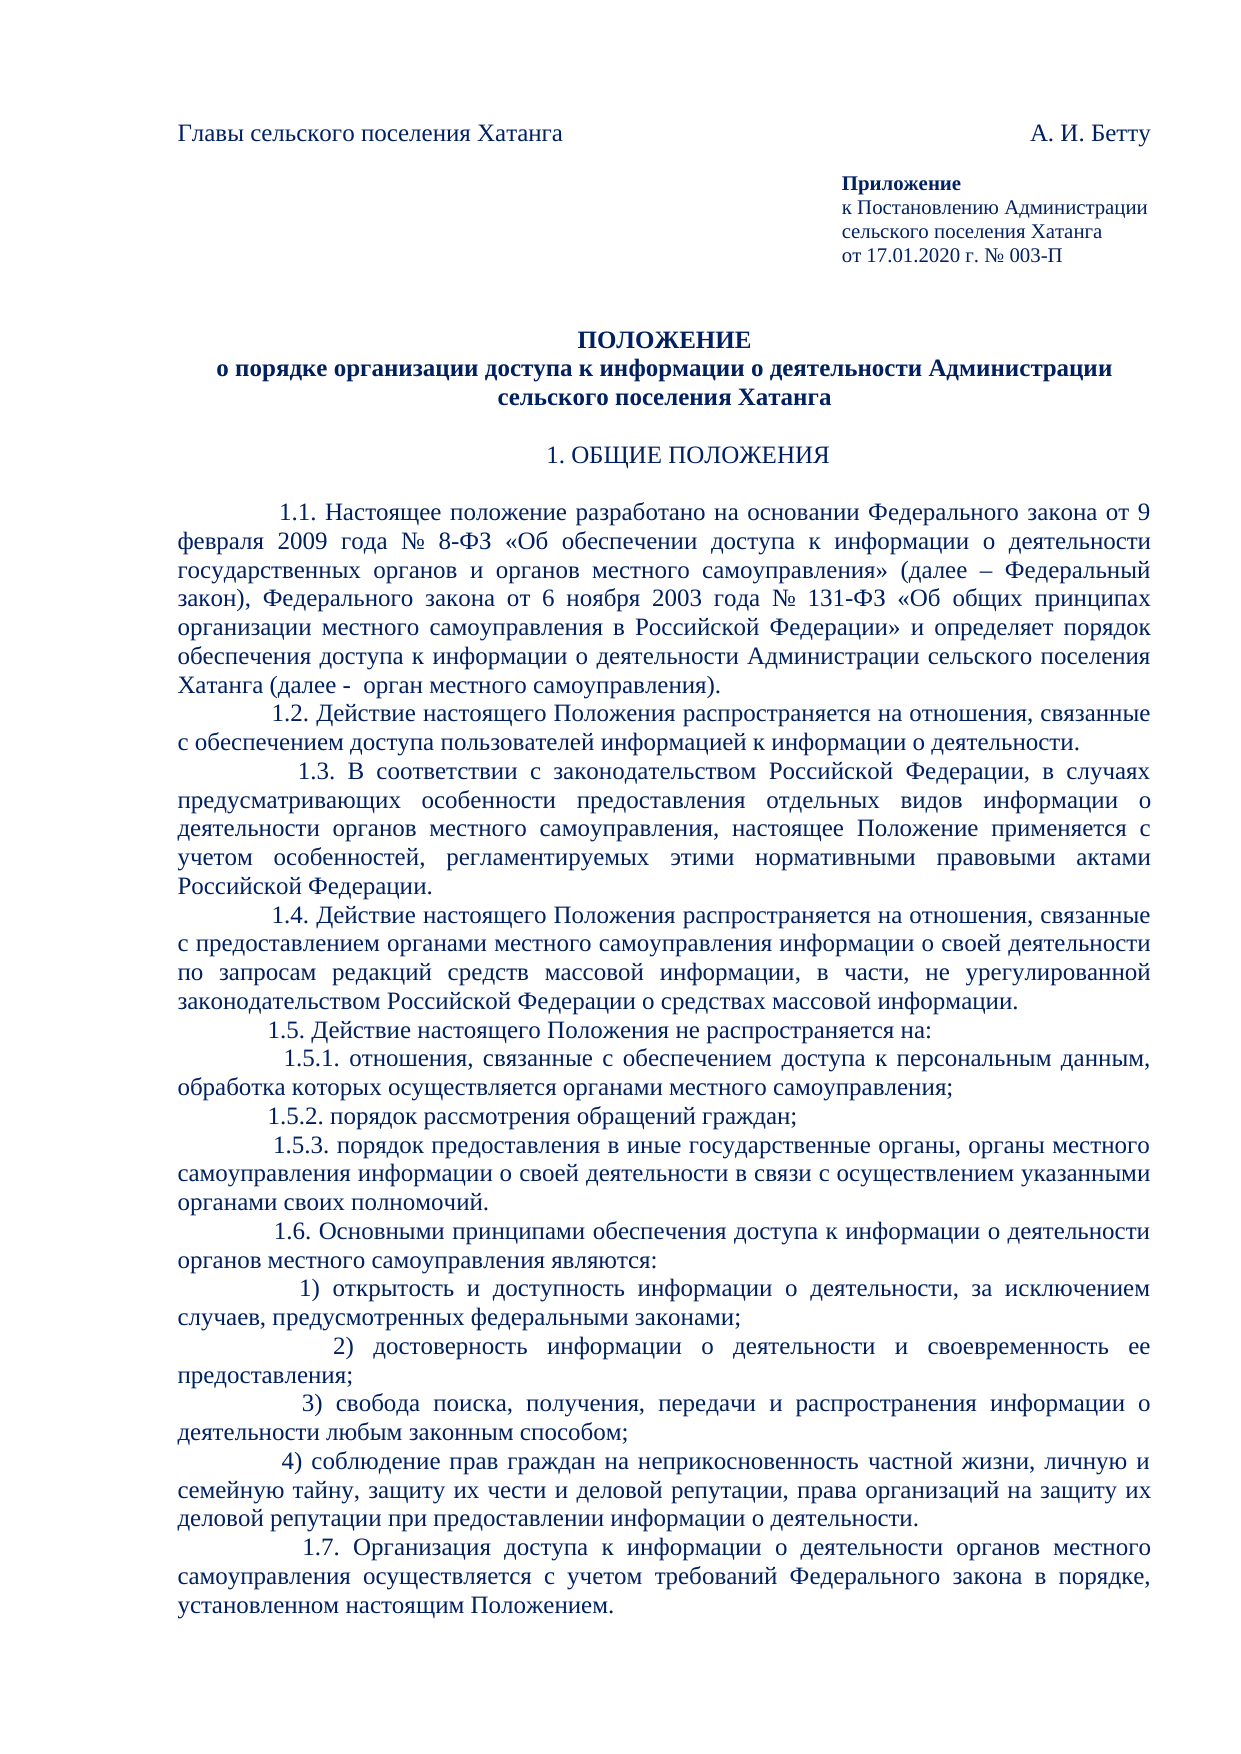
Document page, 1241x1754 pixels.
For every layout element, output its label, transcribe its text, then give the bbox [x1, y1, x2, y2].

text 1. ОБЩИЕ ПОЛОЖЕНИЯ [472, 440, 1152, 468]
text 1.1. Настоящее положение разработано на основании Федерального закона от 9 февраля 2009 года № 8-ФЗ «Об обеспечении доступа к информации о деятельности государственных органов и органов местного самоуправления» (далее – Федеральный закон), Федерального закона от 6 ноября 2003 года № 131-ФЗ «Об общих принципах организации местного самоуправления в Российской Федерации» и определяет порядок обеспечения доступа к информации о деятельности Администрации сельского поселения Хатанга (далее - орган местного самоуправления). [177, 497, 1152, 698]
text 1) открытость и доступность информации о деятельности, за исключением случаев, предусмотренных федеральными законами; [177, 1273, 1152, 1331]
text ПОЛОЖЕНИЕ [177, 325, 1152, 353]
text 2) достоверность информации о деятельности и своевременность ее предоставления; [177, 1331, 1152, 1388]
text 1.6. Основными принципами обеспечения доступа к информации о деятельности органов местного самоуправления являются: [177, 1216, 1152, 1273]
text о порядке организации доступа к информации о деятельности Администрации сельского поселения Хатанга [177, 353, 1152, 411]
text 1.4. Действие настоящего Положения распространяется на отношения, связанные с предоставлением органами местного самоуправления информации о своей деятельности по запросам редакций средств массовой информации, в части, не урегулированной законодательством Российской Федерации о средствах массовой информации. [177, 900, 1152, 1015]
text 1.3. В соответствии с законодательством Российской Федерации, в случаях предусматривающих особенности предоставления отдельных видов информации о деятельности органов местного самоуправления, настоящее Положение применяется с учетом особенностей, регламентируемых этими нормативными правовыми актами Российской Федерации. [177, 756, 1152, 900]
text от 17.01.2020 г. № 003-П [177, 243, 1152, 267]
text 1.7. Организация доступа к информации о деятельности органов местного самоуправления осуществляется с учетом требований Федерального закона в порядке, установленном настоящим Положением. [177, 1532, 1152, 1618]
text 4) соблюдение прав граждан на неприкосновенность частной жизни, личную и семейную тайну, защиту их чести и деловой репутации, права организаций на защиту их деловой репутации при предоставлении информации о деятельности. [177, 1446, 1152, 1532]
text Приложение [177, 171, 1152, 195]
text 1.5. Действие настоящего Положения не распространяется на: [177, 1015, 1152, 1043]
text сельского поселения Хатанга [177, 219, 1152, 243]
text 1.5.2. порядок рассмотрения обращений граждан; [177, 1101, 1152, 1130]
text 1.5.1. отношения, связанные с обеспечением доступа к персональным данным, обработка которых осуществляется органами местного самоуправления; [177, 1043, 1152, 1101]
text 1.5.3. порядок предоставления в иные государственные органы, органы местного самоуправления информации о своей деятельности в связи с осуществлением указанными органами своих полномочий. [177, 1130, 1152, 1216]
text к Постановлению Администрации [177, 195, 1152, 219]
text Главы сельского поселения Хатанга А. И. Бетту [177, 118, 1152, 147]
text 1.2. Действие настоящего Положения распространяется на отношения, связанные с обеспечением доступа пользователей информацией к информации о деятельности. [177, 698, 1152, 756]
text 3) свобода поиска, получения, передачи и распространения информации о деятельности любым законным способом; [177, 1388, 1152, 1446]
